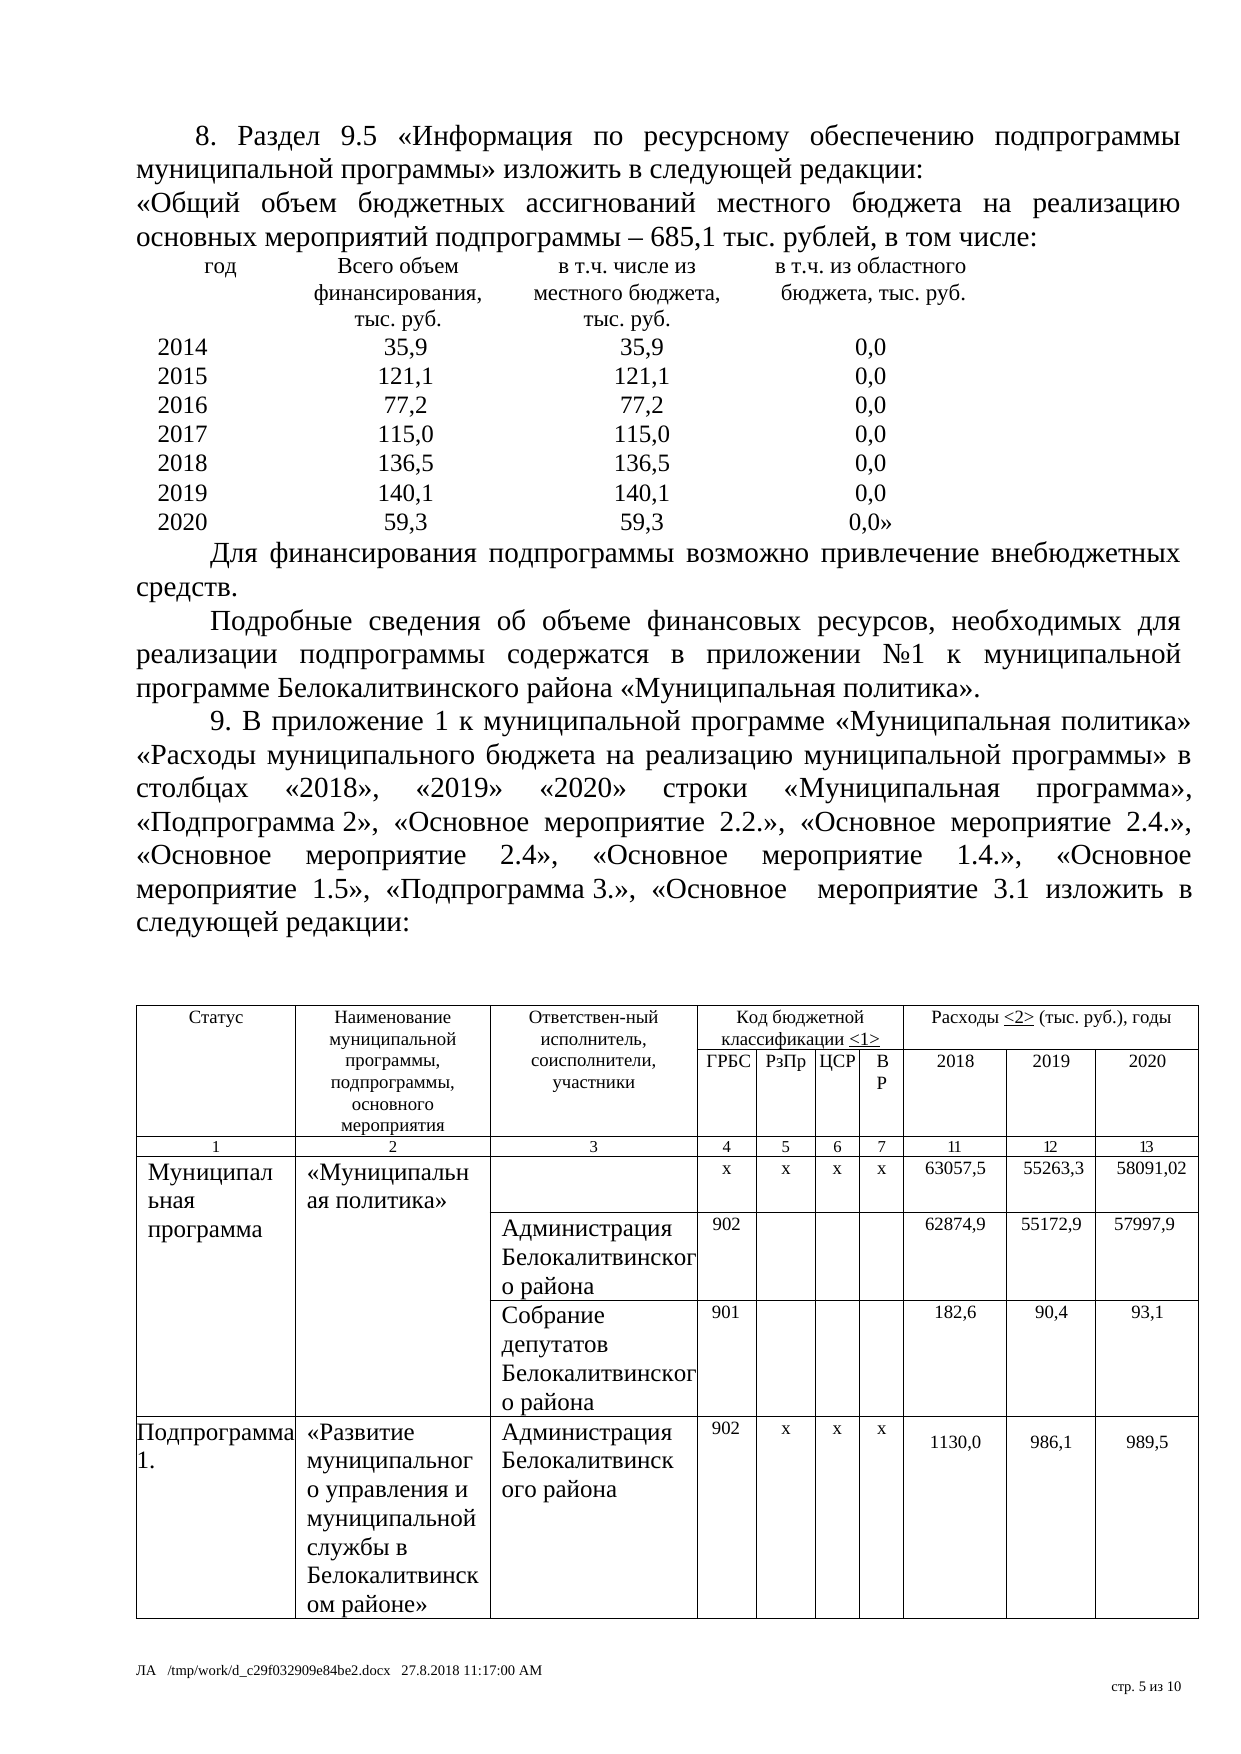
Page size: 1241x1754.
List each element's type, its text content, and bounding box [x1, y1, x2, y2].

table_cell 989,5 [1096, 1417, 1198, 1618]
table_cell х [860, 1157, 903, 1212]
table_cell Собрание депутатов Белокалитвинского района [491, 1301, 697, 1416]
table_cell 901 [698, 1301, 756, 1416]
table_cell 2014 [146, 331, 280, 361]
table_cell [491, 1417, 697, 1618]
table_cell 63057,5 [904, 1157, 1006, 1212]
table_cell 11 [904, 1137, 1006, 1156]
table_cell 115,0 [280, 419, 531, 448]
table_cell ГРБС [698, 1050, 756, 1136]
table_cell 4 [698, 1137, 756, 1156]
table_cell х [757, 1157, 815, 1212]
table_cell 90,4 [1007, 1301, 1095, 1416]
table_cell 3 [491, 1137, 697, 1156]
table_header в т.ч. числе из местного бюджета, тыс. руб. [501, 252, 752, 331]
table_cell 58091,02 [1096, 1157, 1198, 1212]
table_cell 0,0 [753, 448, 989, 477]
table_cell 2020 [146, 506, 280, 536]
table_header Статус [137, 1006, 295, 1136]
table_cell [757, 1213, 815, 1299]
table_cell 0,0 [753, 477, 989, 506]
table_cell 0,0 [753, 331, 989, 361]
table_cell [860, 1213, 903, 1299]
table_cell 902 [698, 1213, 756, 1299]
table_cell 136,5 [531, 448, 752, 477]
table_cell 1130,0 [904, 1417, 1006, 1618]
table_cell 77,2 [531, 390, 752, 419]
table_cell 7 [860, 1137, 903, 1156]
table_cell 1 [137, 1137, 295, 1156]
text 8. Раздел 9.5 «Информация по ресурсному обеспечению подпрограммы муниципальной программы» изложить в следующей редакции: [136, 118, 1181, 185]
table_cell Муниципальная программа [137, 1157, 295, 1416]
table_cell 35,9 [531, 331, 752, 361]
table_cell 0,0 [753, 390, 989, 419]
table_cell 77,2 [280, 390, 531, 419]
table_cell 2015 [146, 361, 280, 390]
table_cell 2019 [146, 477, 280, 506]
table_cell 59,3 [280, 506, 531, 536]
table_cell 986,1 [1007, 1417, 1095, 1618]
table_cell х [698, 1157, 756, 1212]
table_cell «Развитие муниципального управления и муниципальной службы в Белокалитвинском районе» [296, 1417, 490, 1618]
table_cell х [860, 1417, 903, 1618]
table_cell «Муниципальная политика» [296, 1157, 490, 1416]
table_cell [491, 1157, 697, 1212]
table_header в т.ч. из областного бюджета, тыс. руб. [753, 252, 989, 331]
table_cell 6 [816, 1137, 859, 1156]
table_header Наименование муниципальной программы, подпрограммы, основного мероприятия [296, 1006, 490, 1136]
table_cell 0,0 [753, 419, 989, 448]
table_header Код бюджетной классификации <1> [698, 1006, 903, 1049]
table_cell [757, 1301, 815, 1416]
table_cell 2 [296, 1137, 490, 1156]
table_cell 2018 [904, 1050, 1006, 1136]
table_header Расходы <2> (тыс. руб.), годы [904, 1006, 1198, 1049]
table_cell 902 [698, 1417, 756, 1618]
text Подробные сведения об объеме финансовых ресурсов, необходимых для реализации подпрограммы содержатся в приложении №1 к муниципальной программе Белокалитвинского района «Муниципальная политика». [136, 603, 1181, 703]
table_cell 182,6 [904, 1301, 1006, 1416]
table_header год [146, 252, 295, 331]
table_cell Подпрограмма 1. [137, 1417, 295, 1618]
text «Общий объем бюджетных ассигнований местного бюджета на реализацию основных мероприятий подпрограммы – 685,1 тыс. рублей, в том числе: [136, 185, 1181, 252]
table_cell 2017 [146, 419, 280, 448]
table_cell [860, 1301, 903, 1416]
table_cell 140,1 [531, 477, 752, 506]
table_cell х [816, 1417, 859, 1618]
table_cell 55263,3 [1007, 1157, 1095, 1212]
table_cell 2016 [146, 390, 280, 419]
table_cell 2019 [1007, 1050, 1095, 1136]
table_cell 121,1 [280, 361, 531, 390]
table_cell 12 [1007, 1137, 1095, 1156]
table_cell х [816, 1157, 859, 1212]
table_cell х [757, 1417, 815, 1618]
table_cell 59,3 [531, 506, 752, 536]
table_cell [816, 1213, 859, 1299]
table_header Ответствен-ный исполнитель, соисполнители, участники [491, 1006, 697, 1136]
table_cell 5 [757, 1137, 815, 1156]
table_cell ВР [860, 1050, 903, 1136]
table_cell 13 [1096, 1137, 1198, 1156]
table_cell 62874,9 [904, 1213, 1006, 1299]
table_cell 0,0 [753, 361, 989, 390]
table_cell 115,0 [531, 419, 752, 448]
table_cell Администрация Белокалитвинского района [491, 1213, 697, 1299]
table_cell 2018 [146, 448, 280, 477]
table_cell 55172,9 [1007, 1213, 1095, 1299]
table_cell 0,0» [753, 506, 989, 536]
table_cell РзПр [757, 1050, 815, 1136]
table_cell 93,1 [1096, 1301, 1198, 1416]
text 9. В приложение 1 к муниципальной программе «Муниципальная политика» «Расходы муниципального бюджета на реализацию муниципальной программы» в столбцах «2018», «2019» «2020» строки «Муниципальная программа», «Подпрограмма 2», «Основное мероприятие 2.2.», «Основное мероприятие 2.4.», «Основное мероприятие 2.4», «Основное мероприятие 1.4.», «Основное мероприятие 1.5», «Подпрограмма 3.», «Основное мероприятие 3.1 изложить в следующей редакции: [136, 703, 1192, 938]
table_cell [816, 1301, 859, 1416]
table_cell 121,1 [531, 361, 752, 390]
text Для финансирования подпрограммы возможно привлечение внебюджетных средств. [136, 536, 1181, 603]
table_cell ЦСР [816, 1050, 859, 1136]
table_cell 57997,9 [1096, 1213, 1198, 1299]
table_header Всего объем финансирования, тыс. руб. [295, 252, 501, 331]
table_cell 35,9 [280, 331, 531, 361]
table_cell 136,5 [280, 448, 531, 477]
table_cell 140,1 [280, 477, 531, 506]
table_cell 2020 [1096, 1050, 1198, 1136]
